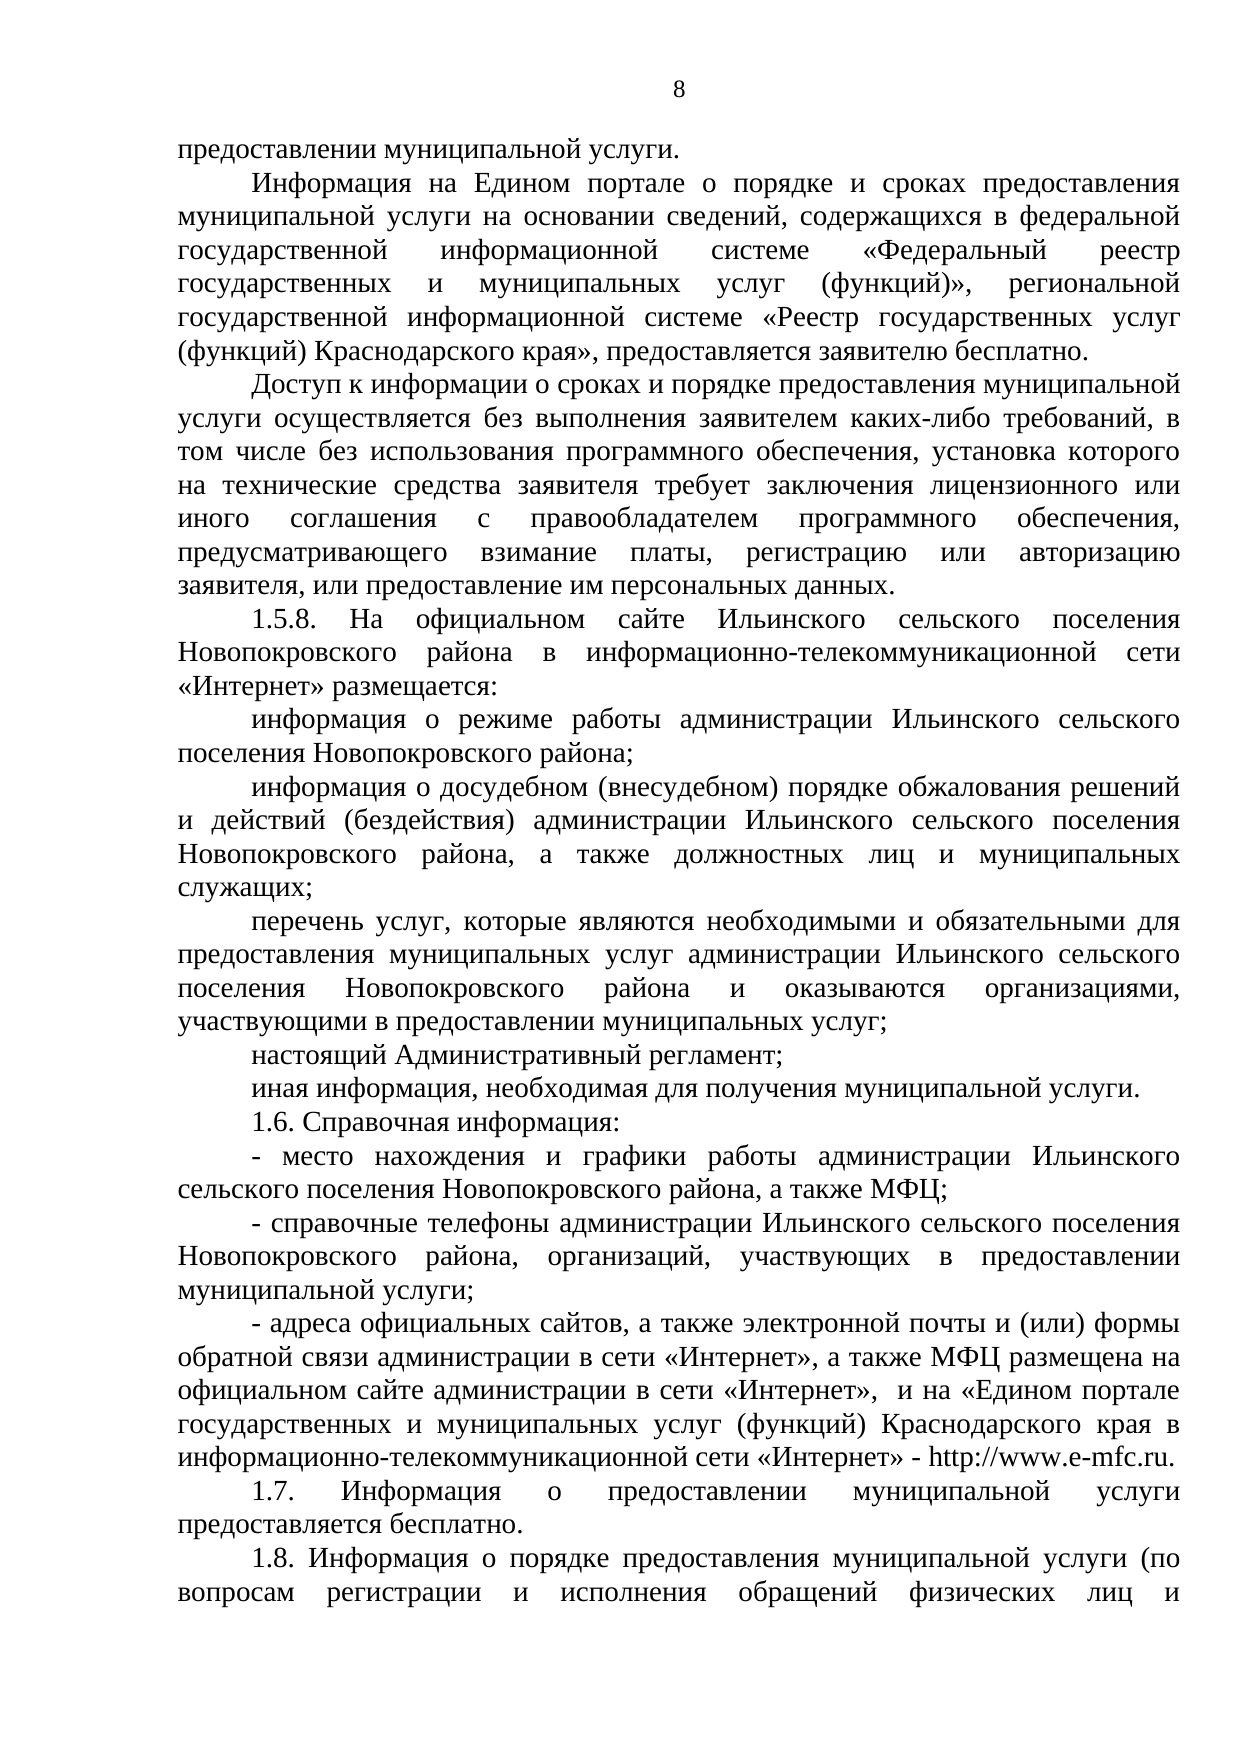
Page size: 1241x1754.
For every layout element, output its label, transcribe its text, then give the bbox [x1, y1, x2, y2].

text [177, 131, 1181, 165]
text - адреса официальных сайтов, а также электронной почты и (или) формы обратной связи администрации в сети «Интернет», а также МФЦ размещена на официальном сайте администрации в сети «Интернет», и на «Едином портале государственных и муниципальных услуг (функций) Краснодарского края в информационно-телекоммуникационной сети «Интернет» - http://www.e-mfc.ru. [177, 1305, 1181, 1473]
text информация о режиме работы администрации Ильинского сельского поселения Новопокровского района; [177, 702, 1181, 769]
text 1.7. Информация о предоставлении муниципальной услуги предоставляется бесплатно. [177, 1473, 1181, 1540]
text перечень услуг, которые являются необходимыми и обязательными для предоставления муниципальных услуг администрации Ильинского сельского поселения Новопокровского района и оказываются организациями, участвующими в предоставлении муниципальных услуг; [177, 903, 1181, 1037]
text 1.5.8. На официальном сайте Ильинского сельского поселения Новопокровского района в информационно-телекоммуникационной сети «Интернет» размещается: [177, 601, 1181, 702]
text настоящий Административный регламент; [177, 1037, 1181, 1071]
text иная информация, необходимая для получения муниципальной услуги. [177, 1071, 1181, 1104]
text - справочные телефоны администрации Ильинского сельского поселения Новопокровского района, организаций, участвующих в предоставлении муниципальной услуги; [177, 1205, 1181, 1305]
text Информация на Едином портале о порядке и сроках предоставления муниципальной услуги на основании сведений, содержащихся в федеральной государственной информационной системе «Федеральный реестр государственных и муниципальных услуг (функций)», региональной государственной информационной системе «Реестр государственных услуг (функций) Краснодарского края», предоставляется заявителю бесплатно. [177, 165, 1181, 366]
text - место нахождения и графики работы администрации Ильинского сельского поселения Новопокровского района, а также МФЦ; [177, 1138, 1181, 1205]
text информация о досудебном (внесудебном) порядке обжалования решений и действий (бездействия) администрации Ильинского сельского поселения Новопокровского района, а также должностных лиц и муниципальных служащих; [177, 769, 1181, 903]
text 1.6. Справочная информация: [177, 1104, 1181, 1138]
text Доступ к информации о сроках и порядке предоставления муниципальной услуги осуществляется без выполнения заявителем каких-либо требований, в том числе без использования программного обеспечения, установка которого на технические средства заявителя требует заключения лицензионного или иного соглашения с правообладателем программного обеспечения, предусматривающего взимание платы, регистрацию или авторизацию заявителя, или предоставление им персональных данных. [177, 366, 1181, 601]
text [177, 1540, 1181, 1607]
